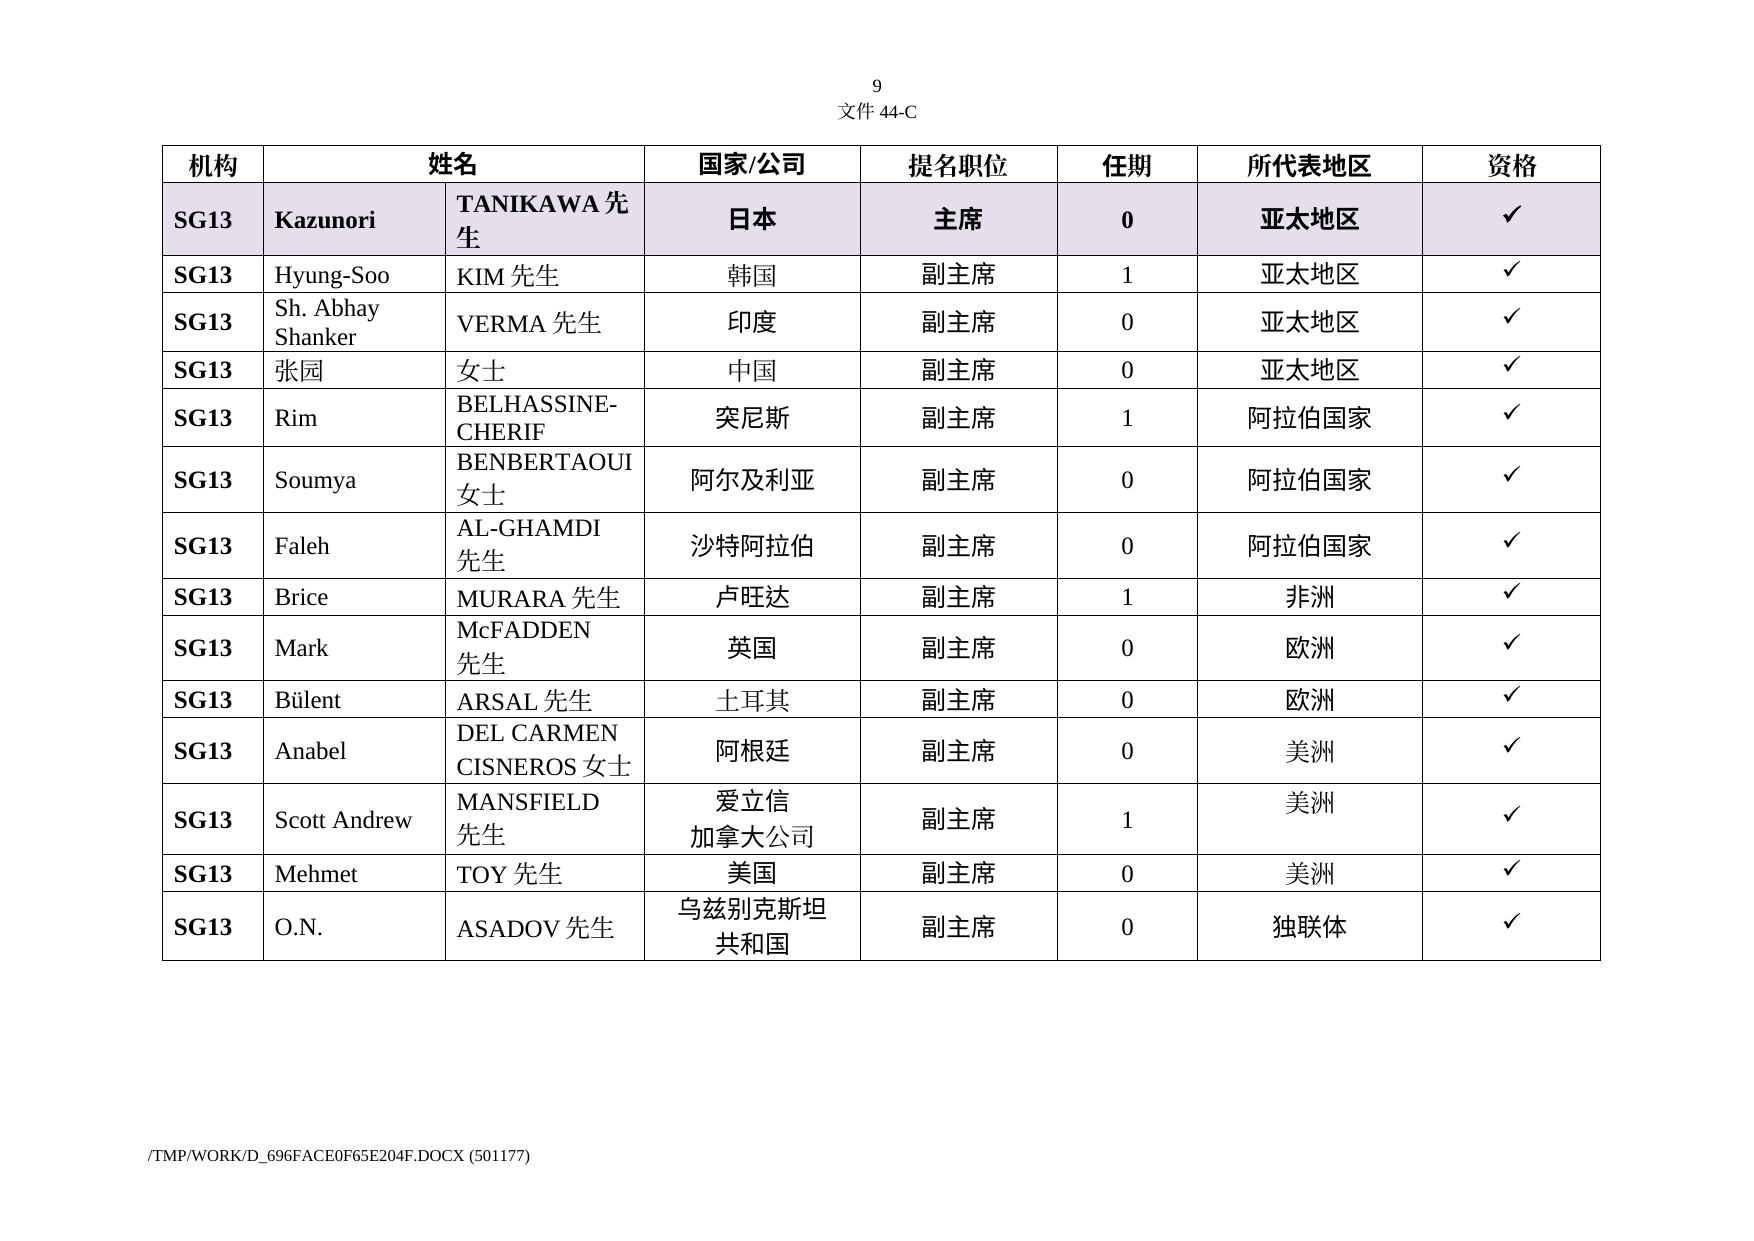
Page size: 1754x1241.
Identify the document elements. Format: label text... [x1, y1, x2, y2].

table_cell 日本 [645, 183, 860, 255]
table_cell Sh. Abhay Shanker [264, 293, 445, 351]
table_cell 美洲 [1198, 855, 1422, 891]
table_cell SG13 [163, 513, 263, 578]
table_cell 0 [1058, 447, 1197, 512]
table_cell 副主席 [861, 293, 1057, 351]
table_cell SG13 [163, 579, 263, 614]
table_header 姓名 [264, 146, 644, 182]
table_cell 张园 [264, 352, 445, 388]
table_cell Soumya [264, 447, 445, 512]
table_cell SG13 [163, 256, 263, 292]
table_cell [1423, 256, 1600, 292]
table_cell 副主席 [861, 579, 1057, 614]
table_cell [1423, 389, 1600, 446]
table_cell 副主席 [861, 784, 1057, 854]
table_cell SG13 [163, 352, 263, 388]
table_cell Mark [264, 616, 445, 680]
table_cell SG13 [163, 681, 263, 717]
table_cell 副主席 [861, 616, 1057, 680]
table_cell ARSAL先生 [446, 681, 644, 717]
table_cell [1423, 579, 1600, 614]
table_cell 亚太地区 [1198, 352, 1422, 388]
table_cell 欧洲 [1198, 616, 1422, 680]
table_cell O.N. [264, 892, 445, 960]
table_cell 土耳其 [645, 681, 860, 717]
table_cell 0 [1058, 293, 1197, 351]
table_cell [1423, 718, 1600, 783]
table_cell 非洲 [1198, 579, 1422, 614]
table_cell 副主席 [861, 389, 1057, 446]
table_cell 沙特阿拉伯 [645, 513, 860, 578]
table_cell BENBERTAOUI女士 [446, 447, 644, 512]
table_cell [1423, 513, 1600, 578]
table_cell 副主席 [861, 681, 1057, 717]
table_cell 0 [1058, 681, 1197, 717]
table_cell 0 [1058, 352, 1197, 388]
table_cell [1423, 892, 1600, 960]
table_header 任期 [1058, 146, 1197, 182]
table_cell 乌兹别克斯坦 共和国 [645, 892, 860, 960]
table_cell [1423, 784, 1600, 854]
table_cell SG13 [163, 784, 263, 854]
table_cell 阿拉伯国家 [1198, 389, 1422, 446]
table_cell 0 [1058, 718, 1197, 783]
table_cell 0 [1058, 513, 1197, 578]
table_cell [1423, 293, 1600, 351]
table_cell 印度 [645, 293, 860, 351]
table_cell 1 [1058, 389, 1197, 446]
table_cell SG13 [163, 389, 263, 446]
table_cell DEL CARMEN CISNEROS女士 [446, 718, 644, 783]
table_cell MANSFIELD 先生 [446, 784, 644, 854]
table_cell Rim [264, 389, 445, 446]
table_cell 欧洲 [1198, 681, 1422, 717]
table_cell 女士 [446, 352, 644, 388]
table_cell 阿拉伯国家 [1198, 447, 1422, 512]
table_cell VERMA先生 [446, 293, 644, 351]
table_cell 突尼斯 [645, 389, 860, 446]
table_cell MURARA先生 [446, 579, 644, 614]
table_cell 副主席 [861, 513, 1057, 578]
table_cell [1423, 681, 1600, 717]
table_cell KIM先生 [446, 256, 644, 292]
table_cell 美洲 [1198, 784, 1422, 854]
table_cell Hyung-Soo [264, 256, 445, 292]
table_cell [1423, 855, 1600, 891]
table_cell SG13 [163, 855, 263, 891]
table_cell 副主席 [861, 256, 1057, 292]
table_cell 爱立信 加拿大公司 [645, 784, 860, 854]
table_cell SG13 [163, 293, 263, 351]
table_cell Faleh [264, 513, 445, 578]
table_cell 美洲 [1198, 718, 1422, 783]
table_cell 副主席 [861, 352, 1057, 388]
table_cell 阿拉伯国家 [1198, 513, 1422, 578]
table_cell ASADOV先生 [446, 892, 644, 960]
table_cell 主席 [861, 183, 1057, 255]
table_cell 副主席 [861, 447, 1057, 512]
table_cell 韩国 [645, 256, 860, 292]
table_cell [1423, 352, 1600, 388]
table_cell Bülent [264, 681, 445, 717]
table_cell 0 [1058, 183, 1197, 255]
table_cell McFADDEN 先生 [446, 616, 644, 680]
table_cell [1423, 183, 1600, 255]
table_cell 0 [1058, 855, 1197, 891]
table_cell SG13 [163, 616, 263, 680]
table_cell Anabel [264, 718, 445, 783]
table_cell Brice [264, 579, 445, 614]
table_cell AL-GHAMDI 先生 [446, 513, 644, 578]
table_cell 副主席 [861, 892, 1057, 960]
table_cell 美国 [645, 855, 860, 891]
table_cell SG13 [163, 447, 263, 512]
table_cell 卢旺达 [645, 579, 860, 614]
table_cell 阿尔及利亚 [645, 447, 860, 512]
table_cell 亚太地区 [1198, 183, 1422, 255]
table_cell 独联体 [1198, 892, 1422, 960]
table_header 资格 [1423, 146, 1600, 182]
table_header 所代表地区 [1198, 146, 1422, 182]
table_cell [1423, 616, 1600, 680]
table_cell Mehmet [264, 855, 445, 891]
table_cell [1423, 447, 1600, 512]
table_cell 1 [1058, 579, 1197, 614]
table_cell 副主席 [861, 855, 1057, 891]
table_cell SG13 [163, 892, 263, 960]
table_cell Kazunori [264, 183, 445, 255]
table_cell SG13 [163, 183, 263, 255]
table_cell 阿根廷 [645, 718, 860, 783]
table_cell 亚太地区 [1198, 256, 1422, 292]
table_cell 0 [1058, 616, 1197, 680]
table_cell 英国 [645, 616, 860, 680]
table_cell 亚太地区 [1198, 293, 1422, 351]
table_cell 副主席 [861, 718, 1057, 783]
table_header 国家/公司 [645, 146, 860, 182]
table_cell 1 [1058, 784, 1197, 854]
table_cell SG13 [163, 718, 263, 783]
table_cell 0 [1058, 892, 1197, 960]
table_cell BELHASSINE-CHERIF [446, 389, 644, 446]
table_cell 1 [1058, 256, 1197, 292]
table_cell TOY先生 [446, 855, 644, 891]
table_header 提名职位 [861, 146, 1057, 182]
table_header 机构 [163, 146, 263, 182]
table_cell Scott Andrew [264, 784, 445, 854]
table_cell 中国 [645, 352, 860, 388]
table_cell TANIKAWA先生 [446, 183, 644, 255]
